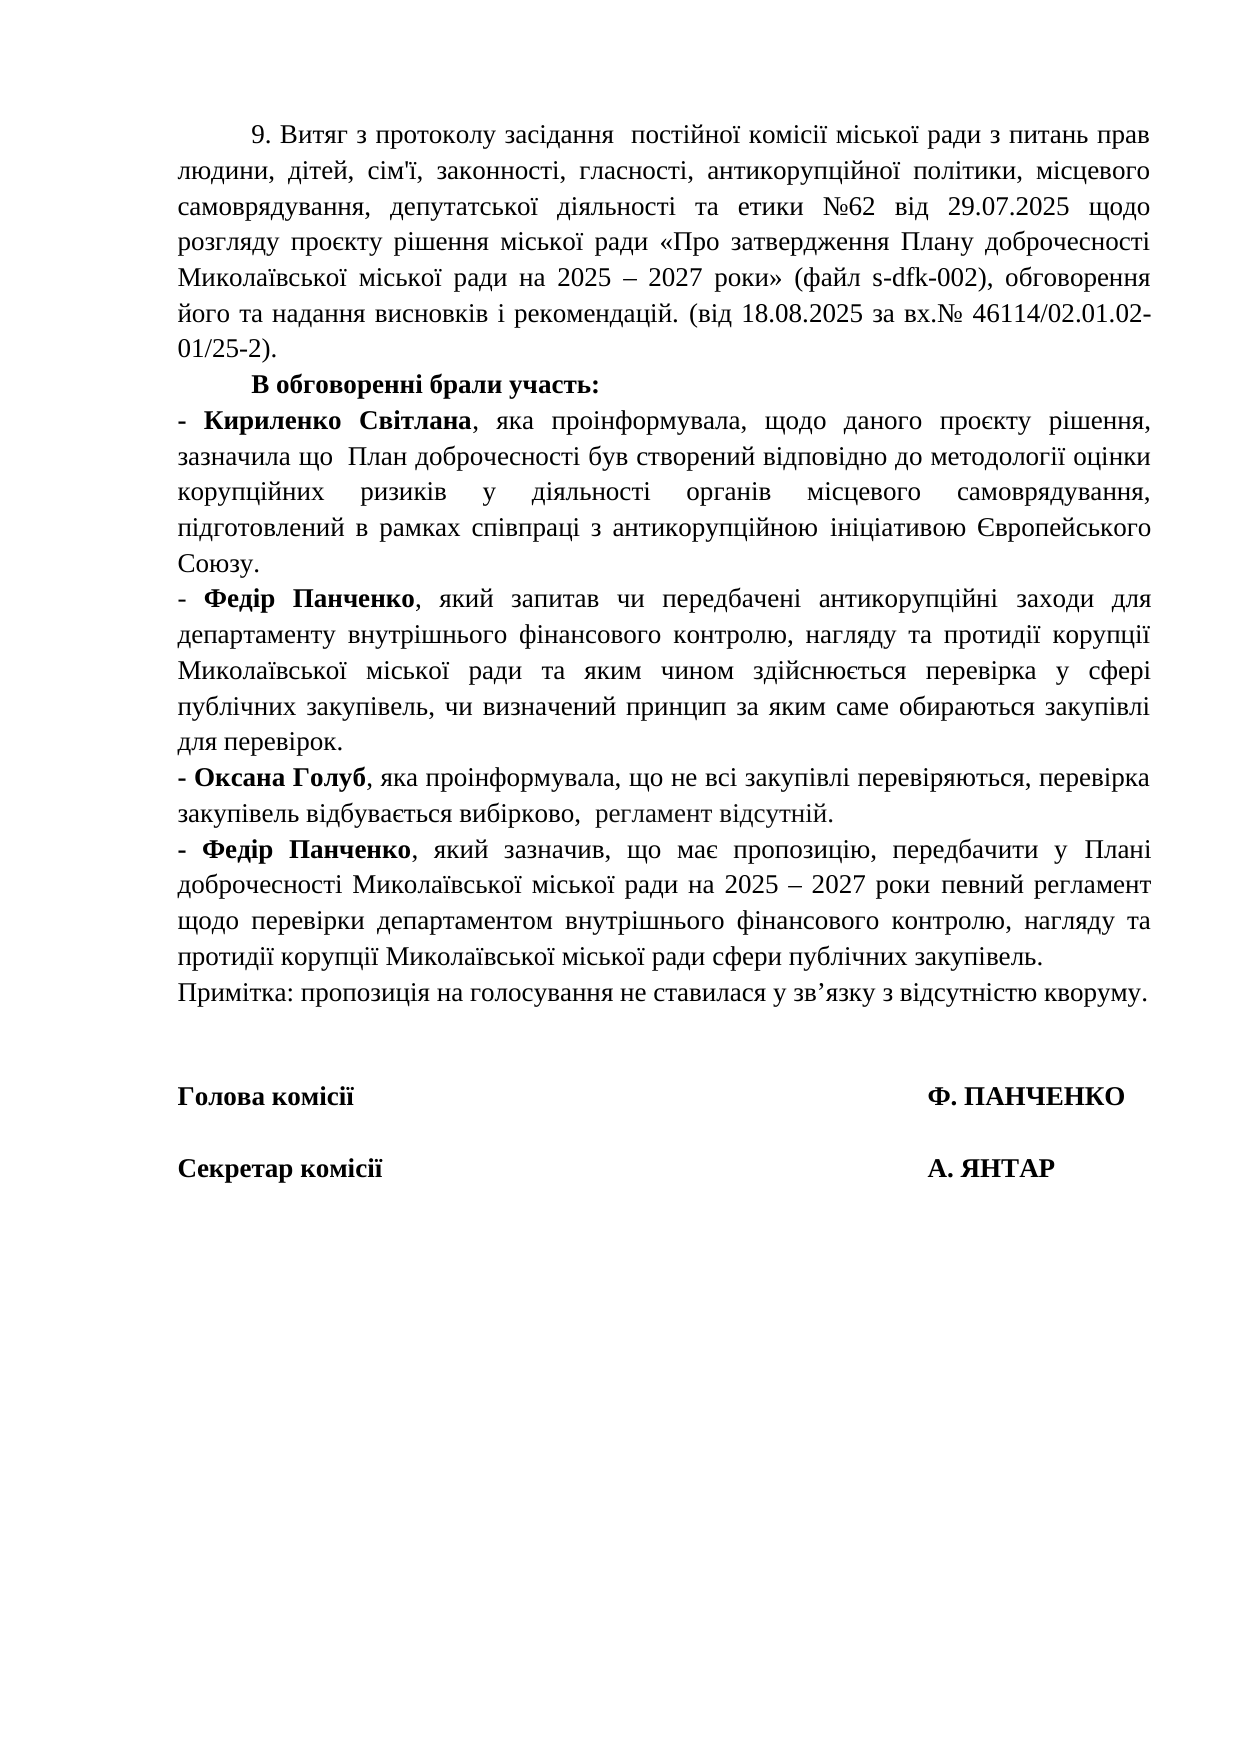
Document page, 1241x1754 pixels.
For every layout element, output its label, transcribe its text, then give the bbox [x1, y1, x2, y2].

text Секретар комісії А. ЯНТАР [177, 1152, 1152, 1183]
text 9. Витяг з протоколу засідання постійної комісії міської ради з питань прав людини, дітей, сім'ї, законності, гласності, антикорупційної політики, місцевого самоврядування, депутатської діяльності та етики №62 від 29.07.2025 щодо розгляду проєкту рішення міської ради «Про затвердження Плану доброчесності Миколаївської міської ради на 2025 – 2027 роки» (файл s-dfk-002), обговорення його та надання висновків і рекомендацій. (від 18.08.2025 за вх.№ 46114/02.01.02-01/25-2). [177, 118, 1152, 364]
text - Федір Панченко, який запитав чи передбачені антикорупційні заходи для департаменту внутрішнього фінансового контролю, нагляду та протидії корупції Миколаївської міської ради та яким чином здійснюється перевірка у сфері публічних закупівель, чи визначений принцип за яким саме обираються закупівлі для перевірок. [177, 583, 1152, 757]
text - Оксана Голуб, яка проінформувала, що не всі закупівлі перевіряються, перевірка закупівель відбувається вибірково, регламент відсутній. [177, 761, 1152, 828]
text - Федір Панченко, який зазначив, що має пропозицію, передбачити у Плані доброчесності Миколаївської міської ради на 2025 – 2027 роки певний регламент щодо перевірки департаментом внутрішнього фінансового контролю, нагляду та протидії корупції Миколаївської міської ради сфери публічних закупівель. [177, 833, 1152, 971]
text Голова комісії Ф. ПАНЧЕНКО [177, 1080, 1152, 1112]
text - Кириленко Світлана, яка проінформувала, щодо даного проєкту рішення, зазначила що План доброчесності був створений відповідно до методології оцінки корупційних ризиків у діяльності органів місцевого самоврядування, підготовлений в рамках співпраці з антикорупційною ініціативою Європейського Союзу. [177, 404, 1152, 578]
text Примітка: пропозиція на голосування не ставилася у зв’язку з відсутністю кворуму. [177, 976, 1152, 1007]
text В обговоренні брали участь: [177, 368, 1152, 399]
